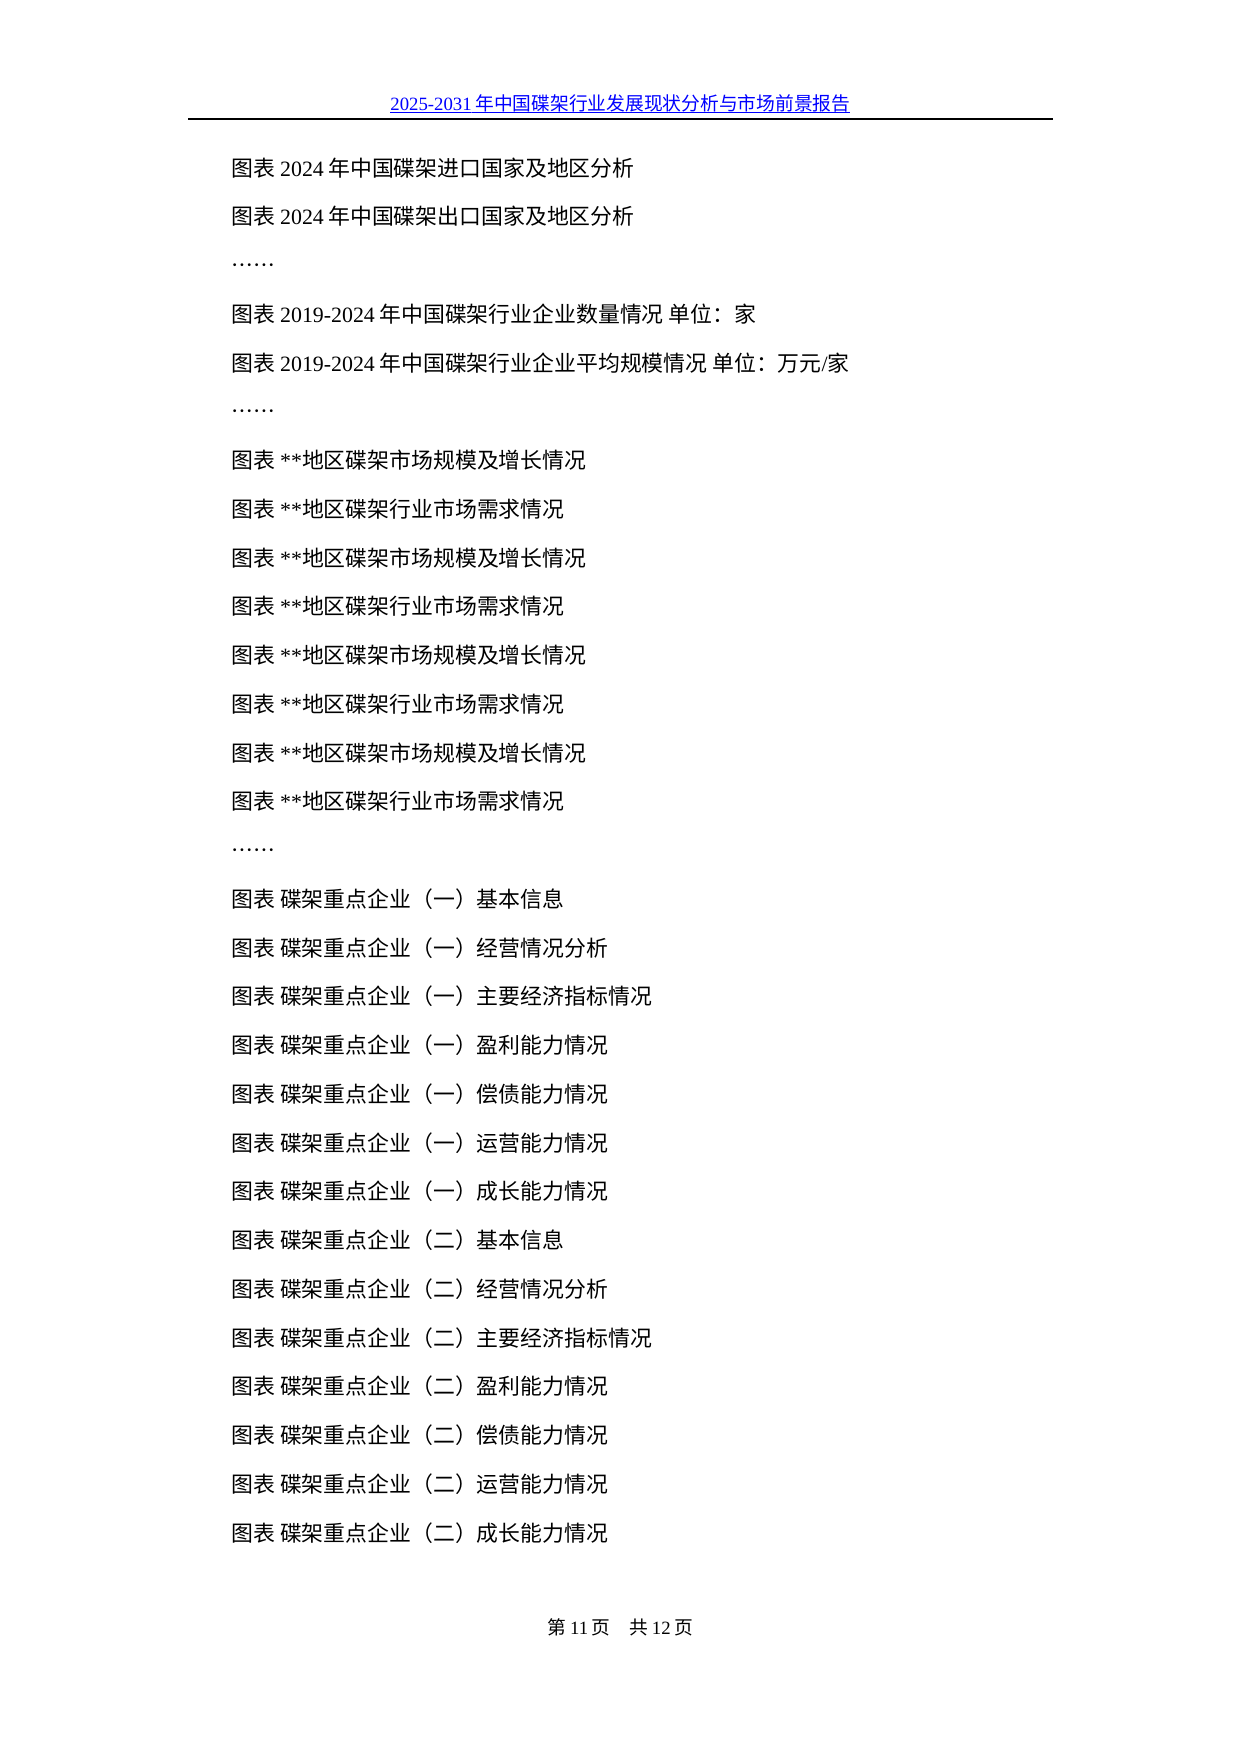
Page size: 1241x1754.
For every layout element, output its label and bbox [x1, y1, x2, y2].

text [187, 150, 1053, 1548]
